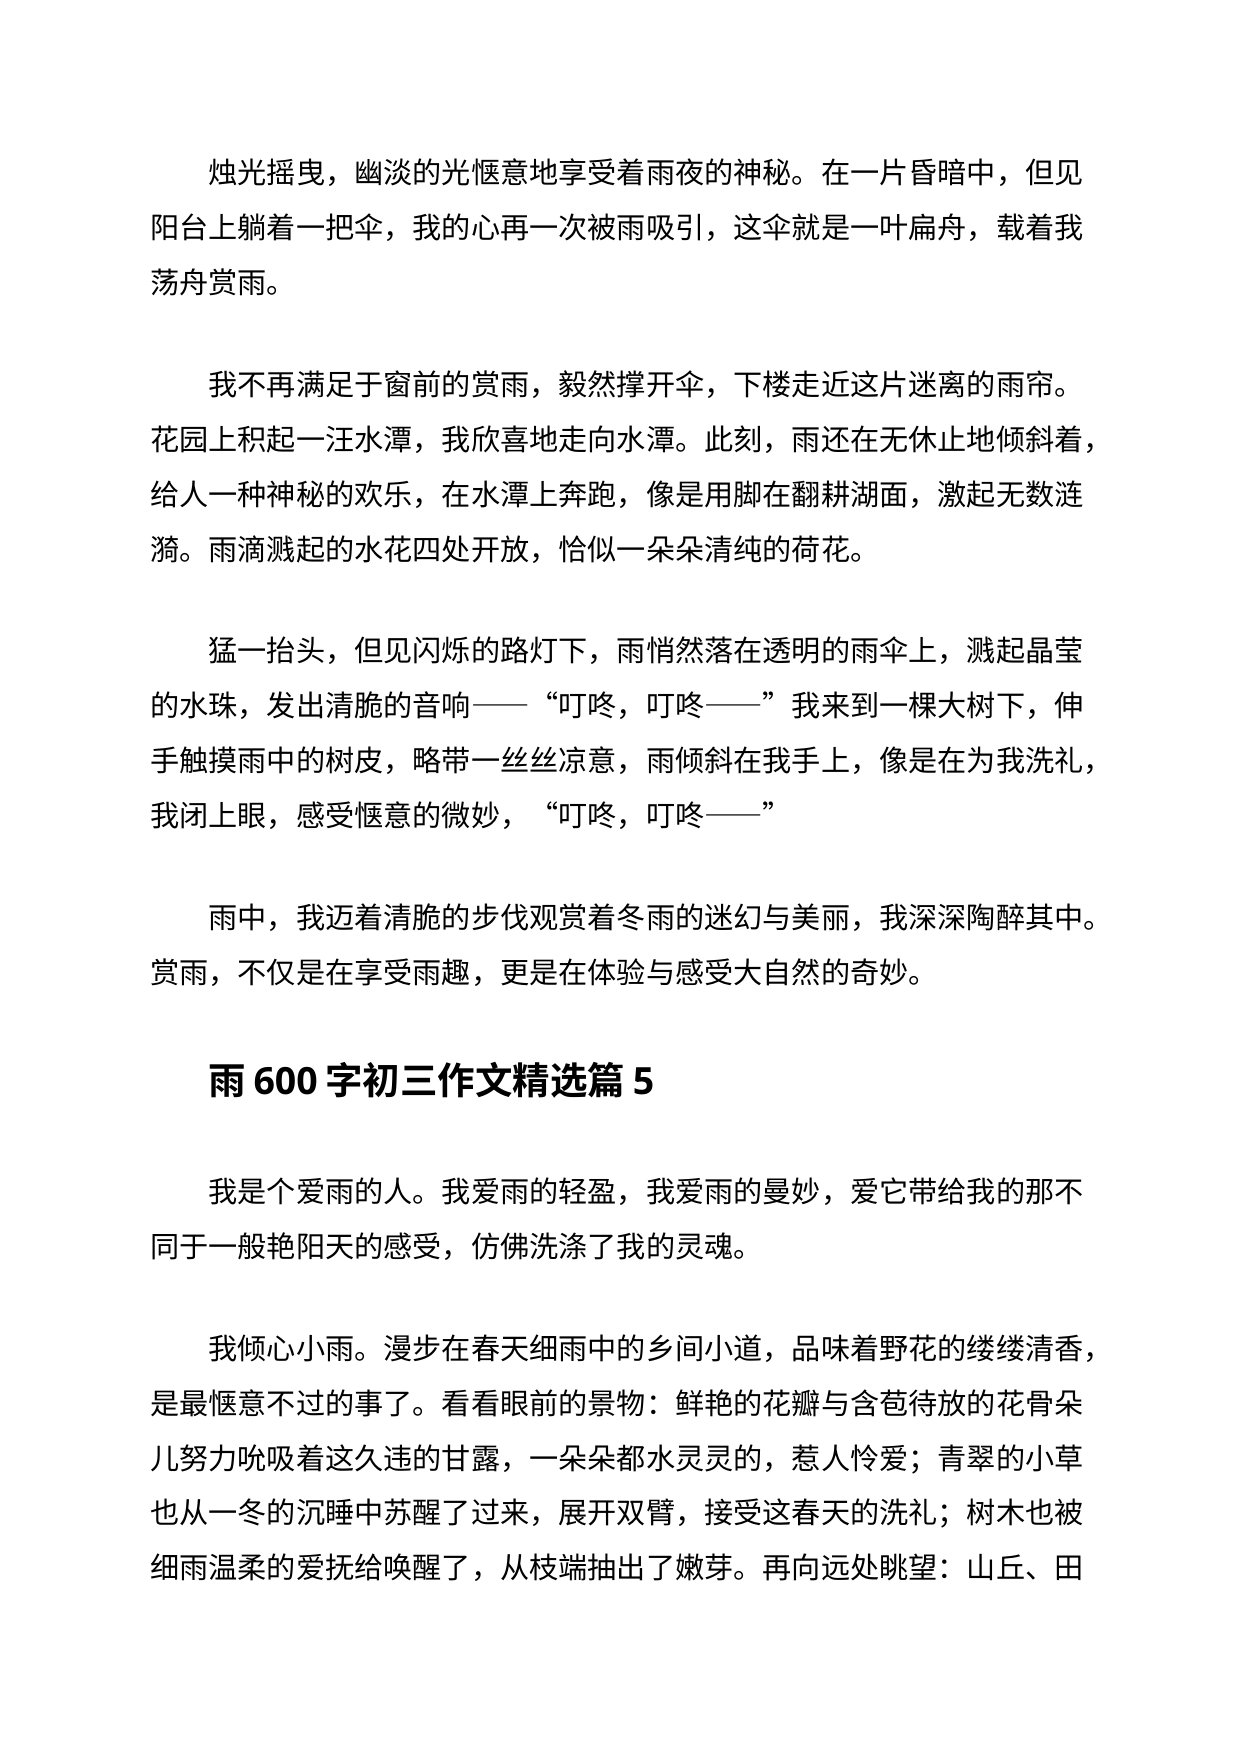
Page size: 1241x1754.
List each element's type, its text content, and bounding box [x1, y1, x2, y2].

text 我是个爱雨的人。我爱雨的轻盈，我爱雨的曼妙，爱它带给我的那不同于一般艳阳天的感受，仿佛洗涤了我的灵魂。 [150, 1169, 1090, 1266]
text 烛光摇曳，幽淡的光惬意地享受着雨夜的神秘。在一片昏暗中，但见阳台上躺着一把伞，我的心再一次被雨吸引，这伞就是一叶扁舟，载着我荡舟赏雨。 [150, 150, 1090, 302]
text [150, 1325, 1090, 1587]
text 雨600字初三作文精选篇5 [150, 1051, 1090, 1106]
text 雨中，我迈着清脆的步伐观赏着冬雨的迷幻与美丽，我深深陶醉其中。赏雨，不仅是在享受雨趣，更是在体验与感受大自然的奇妙。 [150, 894, 1090, 992]
text 猛一抬头，但见闪烁的路灯下，雨悄然落在透明的雨伞上，溅起晶莹的水珠，发出清脆的音响——“叮咚，叮咚——”我来到一棵大树下，伸手触摸雨中的树皮，略带一丝丝凉意，雨倾斜在我手上，像是在为我洗礼，我闭上眼，感受惬意的微妙，“叮咚，叮咚——” [150, 628, 1090, 835]
text 我不再满足于窗前的赏雨，毅然撑开伞，下楼走近这片迷离的雨帘。花园上积起一汪水潭，我欣喜地走向水潭。此刻，雨还在无休止地倾斜着，给人一种神秘的欢乐，在水潭上奔跑，像是用脚在翻耕湖面，激起无数涟漪。雨滴溅起的水花四处开放，恰似一朵朵清纯的荷花。 [150, 362, 1090, 568]
